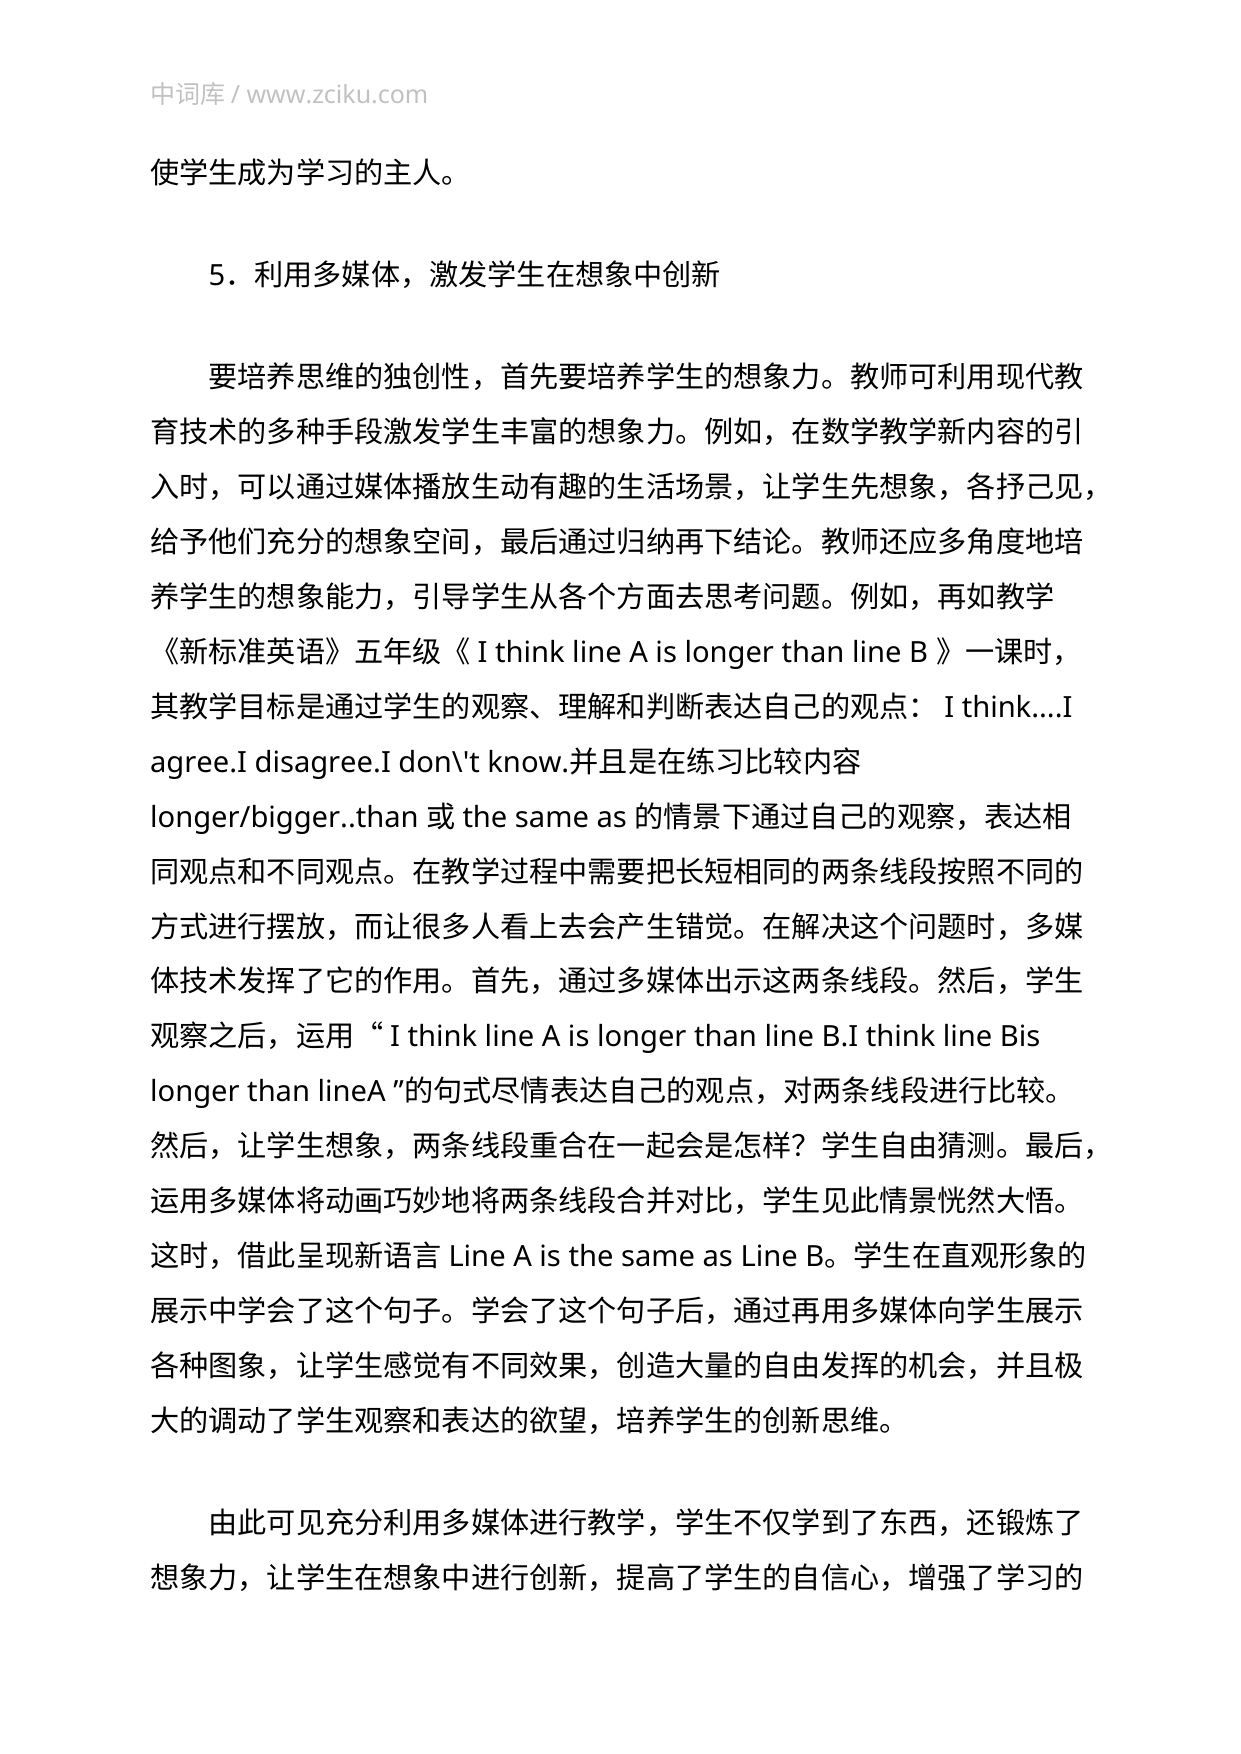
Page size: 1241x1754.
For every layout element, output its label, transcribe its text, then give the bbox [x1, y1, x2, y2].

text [150, 1499, 1090, 1596]
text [150, 150, 1090, 192]
text 要培养思维的独创性，首先要培养学生的想象力。教师可利用现代教育技术的多种手段激发学生丰富的想象力。例如，在数学教学新内容的引入时，可以通过媒体播放生动有趣的生活场景，让学生先想象，各抒己见，给予他们充分的想象空间，最后通过归纳再下结论。教师还应多角度地培养学生的想象能力，引导学生从各个方面去思考问题。例如，再如教学《新标准英语》五年级《 I think line A is longer than line B 》一课时，其教学目标是通过学生的观察、理解和判断表达自己的观点： I think....I agree.I disagree.I don\'t know.并且是在练习比较内容 longer/bigger..than 或 the same as 的情景下通过自己的观察，表达相同观点和不同观点。在教学过程中需要把长短相同的两条线段按照不同的方式进行摆放，而让很多人看上去会产生错觉。在解决这个问题时，多媒体技术发挥了它的作用。首先，通过多媒体出示这两条线段。然后，学生观察之后，运用“ I think line A is longer than line B.I think line Bis longer than lineA ”的句式尽情表达自己的观点，对两条线段进行比较。然后，让学生想象，两条线段重合在一起会是怎样？学生自由猜测。最后，运用多媒体将动画巧妙地将两条线段合并对比，学生见此情景恍然大悟。这时，借此呈现新语言 Line A is the same as Line B。学生在直观形象的展示中学会了这个句子。学会了这个句子后，通过再用多媒体向学生展示各种图象，让学生感觉有不同效果，创造大量的自由发挥的机会，并且极大的调动了学生观察和表达的欲望，培养学生的创新思维。 [150, 354, 1090, 1440]
text 5．利用多媒体，激发学生在想象中创新 [150, 252, 1090, 294]
